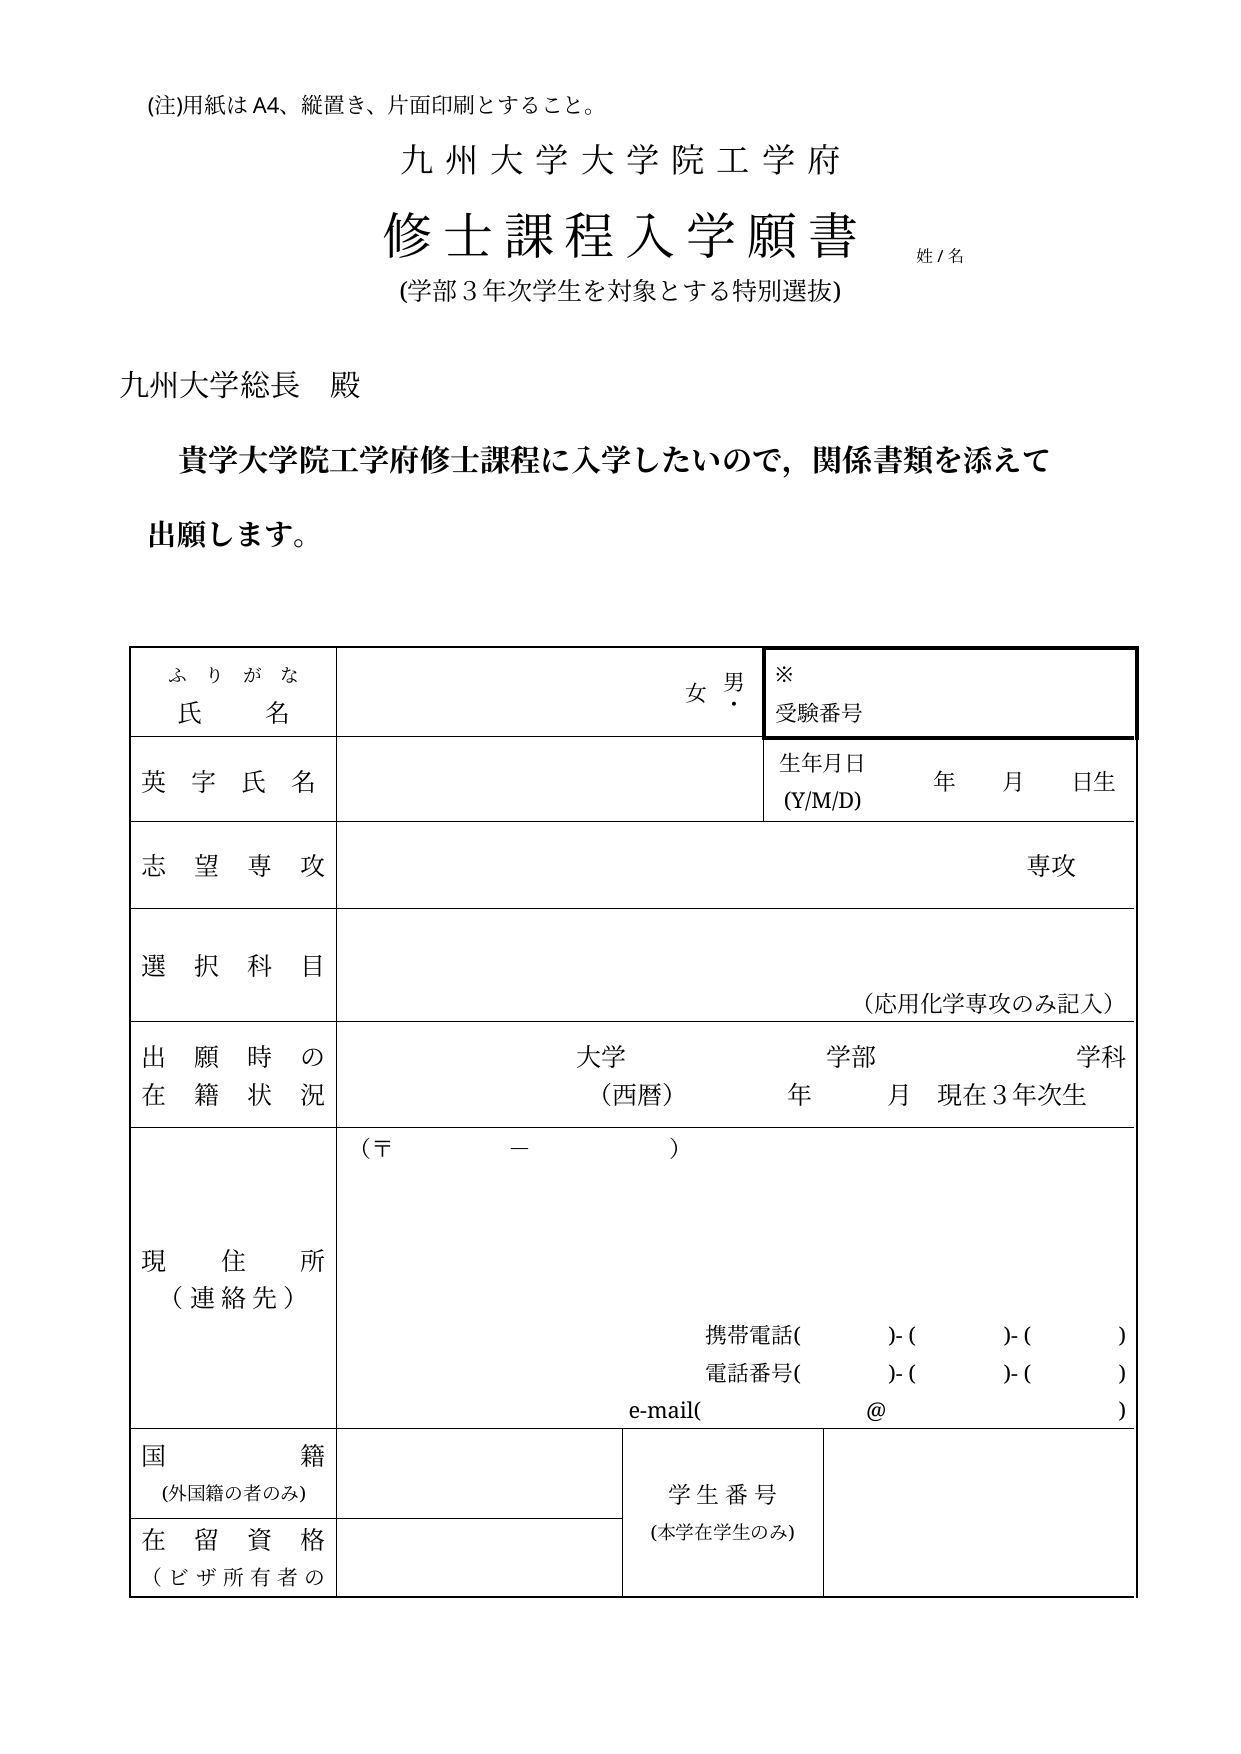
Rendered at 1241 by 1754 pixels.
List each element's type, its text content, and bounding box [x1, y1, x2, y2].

table_cell 専攻 [337, 821, 1136, 907]
table_cell 選択科目 [131, 909, 336, 1021]
table_cell 国籍 (外国籍の者のみ) [131, 1429, 336, 1517]
table_cell [337, 737, 763, 821]
table_header ※ 受験番号 [766, 650, 881, 736]
table_cell 志望専攻 [131, 822, 336, 907]
table_cell 学 生 番 号 (本学在学生のみ) [623, 1429, 823, 1596]
text 九州大学総長 殿 [89, 346, 1093, 421]
table_header ふ り が な 氏名 [131, 648, 336, 736]
table_cell 現住所 （連絡先） [131, 1128, 336, 1428]
table_cell [337, 1429, 622, 1517]
table_cell 出願時の 在籍状況 [131, 1022, 336, 1127]
table_cell （〒 － ） 携帯電話( )- ( )- ( ) 電話番号( )- ( )- ( ) e-mail( @ ) [337, 1127, 1136, 1428]
table_header 男・女 [337, 648, 762, 736]
table_cell [337, 1519, 622, 1596]
table_cell 生年月日 (Y/M/D) [764, 740, 881, 821]
text 九州大学大学院工学府 [148, 121, 1093, 196]
text (学部３年次学生を対象とする特別選抜) [148, 271, 1093, 308]
table_cell 年 月 日生 [881, 736, 1136, 821]
table_cell 大学 学部 学科 （西暦） 年 月 現在３年次生 [337, 1021, 1136, 1127]
text 出願します。 [148, 496, 1093, 571]
table_cell （応用化学専攻のみ記入） [337, 908, 1136, 1021]
table_header [881, 650, 1135, 736]
table_cell 英 字 氏 名 [131, 737, 336, 821]
table_cell [824, 1428, 1136, 1596]
text 修士課程入学願書 [148, 196, 1093, 271]
text 貴学大学院工学府修士課程に入学したいので，関係書類を添えて [148, 421, 1093, 496]
table_cell 在留資格 （ビザ所有者のみ） [131, 1519, 336, 1596]
